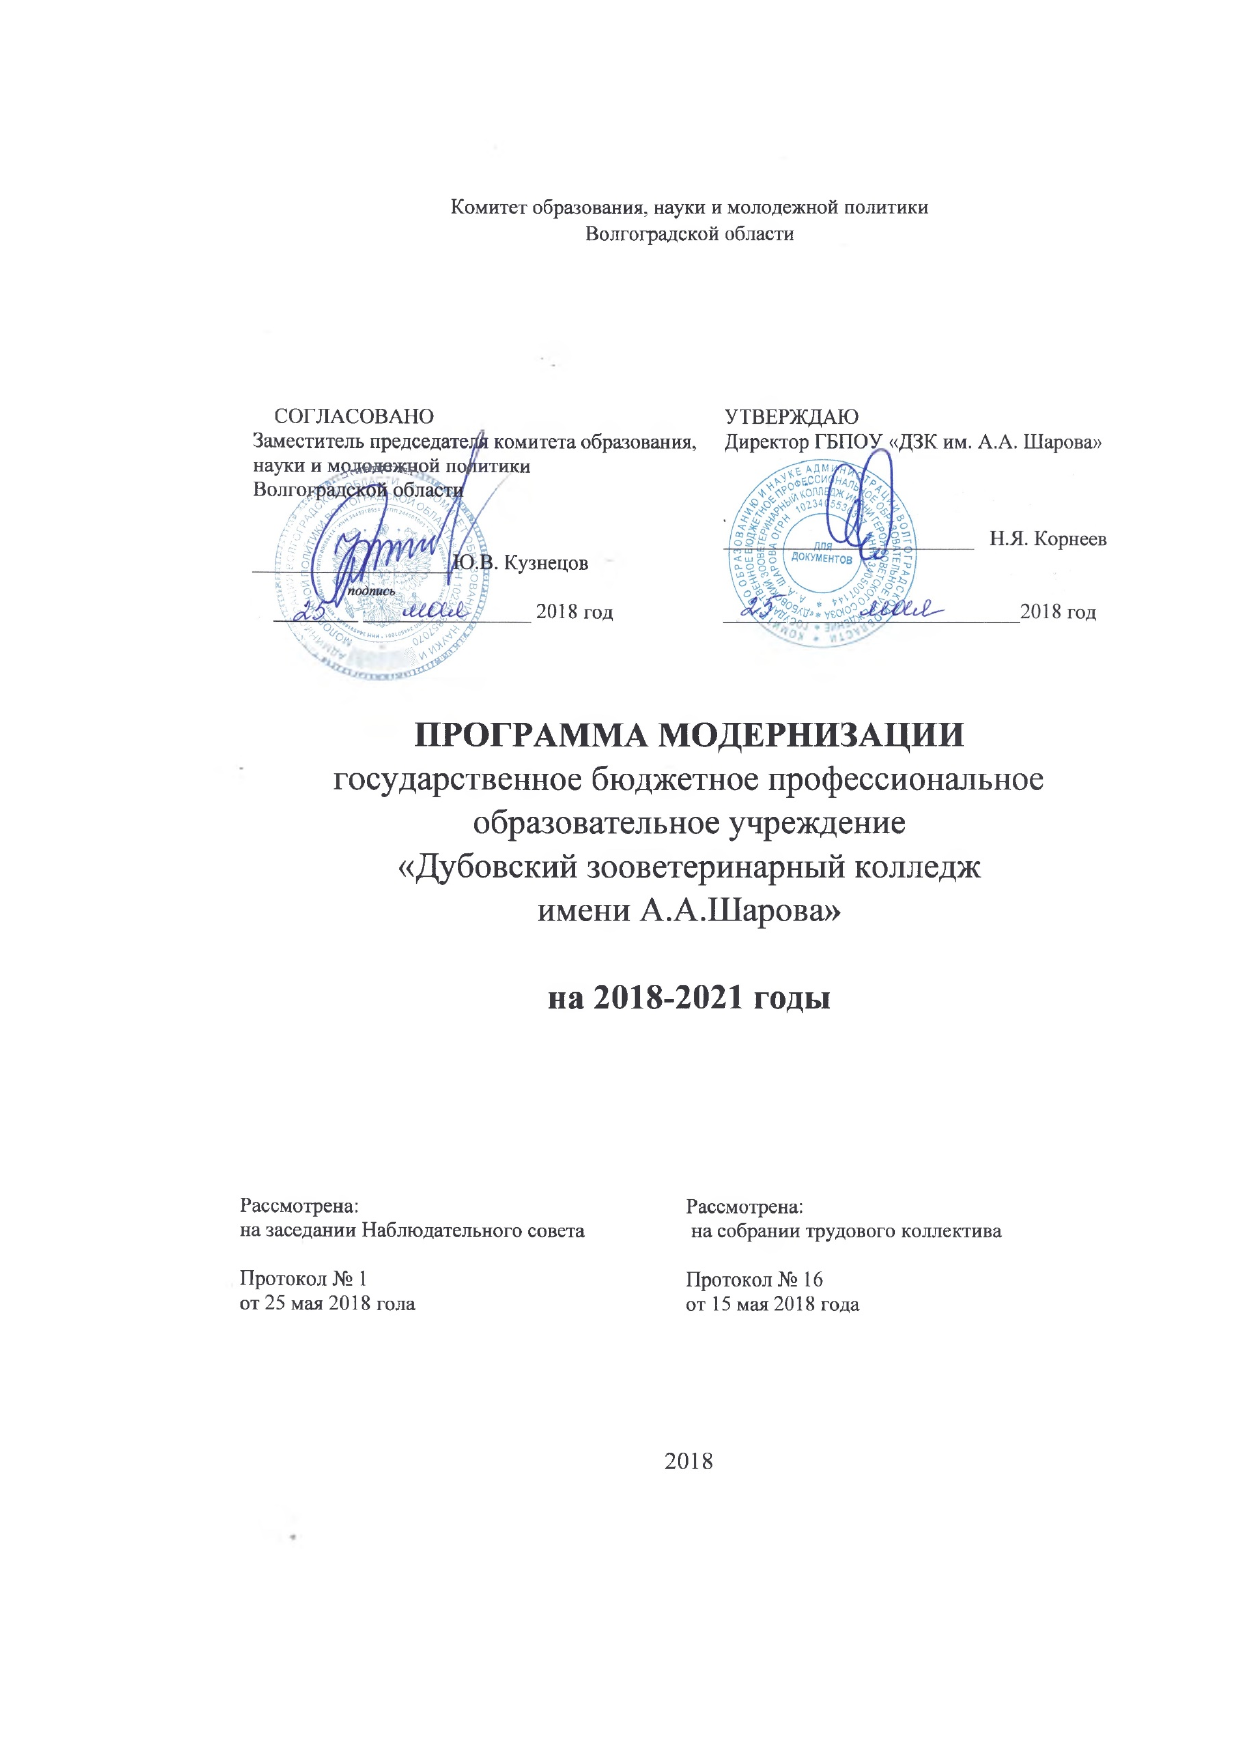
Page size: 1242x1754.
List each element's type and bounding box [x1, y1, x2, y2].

picture [191, 87, 1164, 1572]
